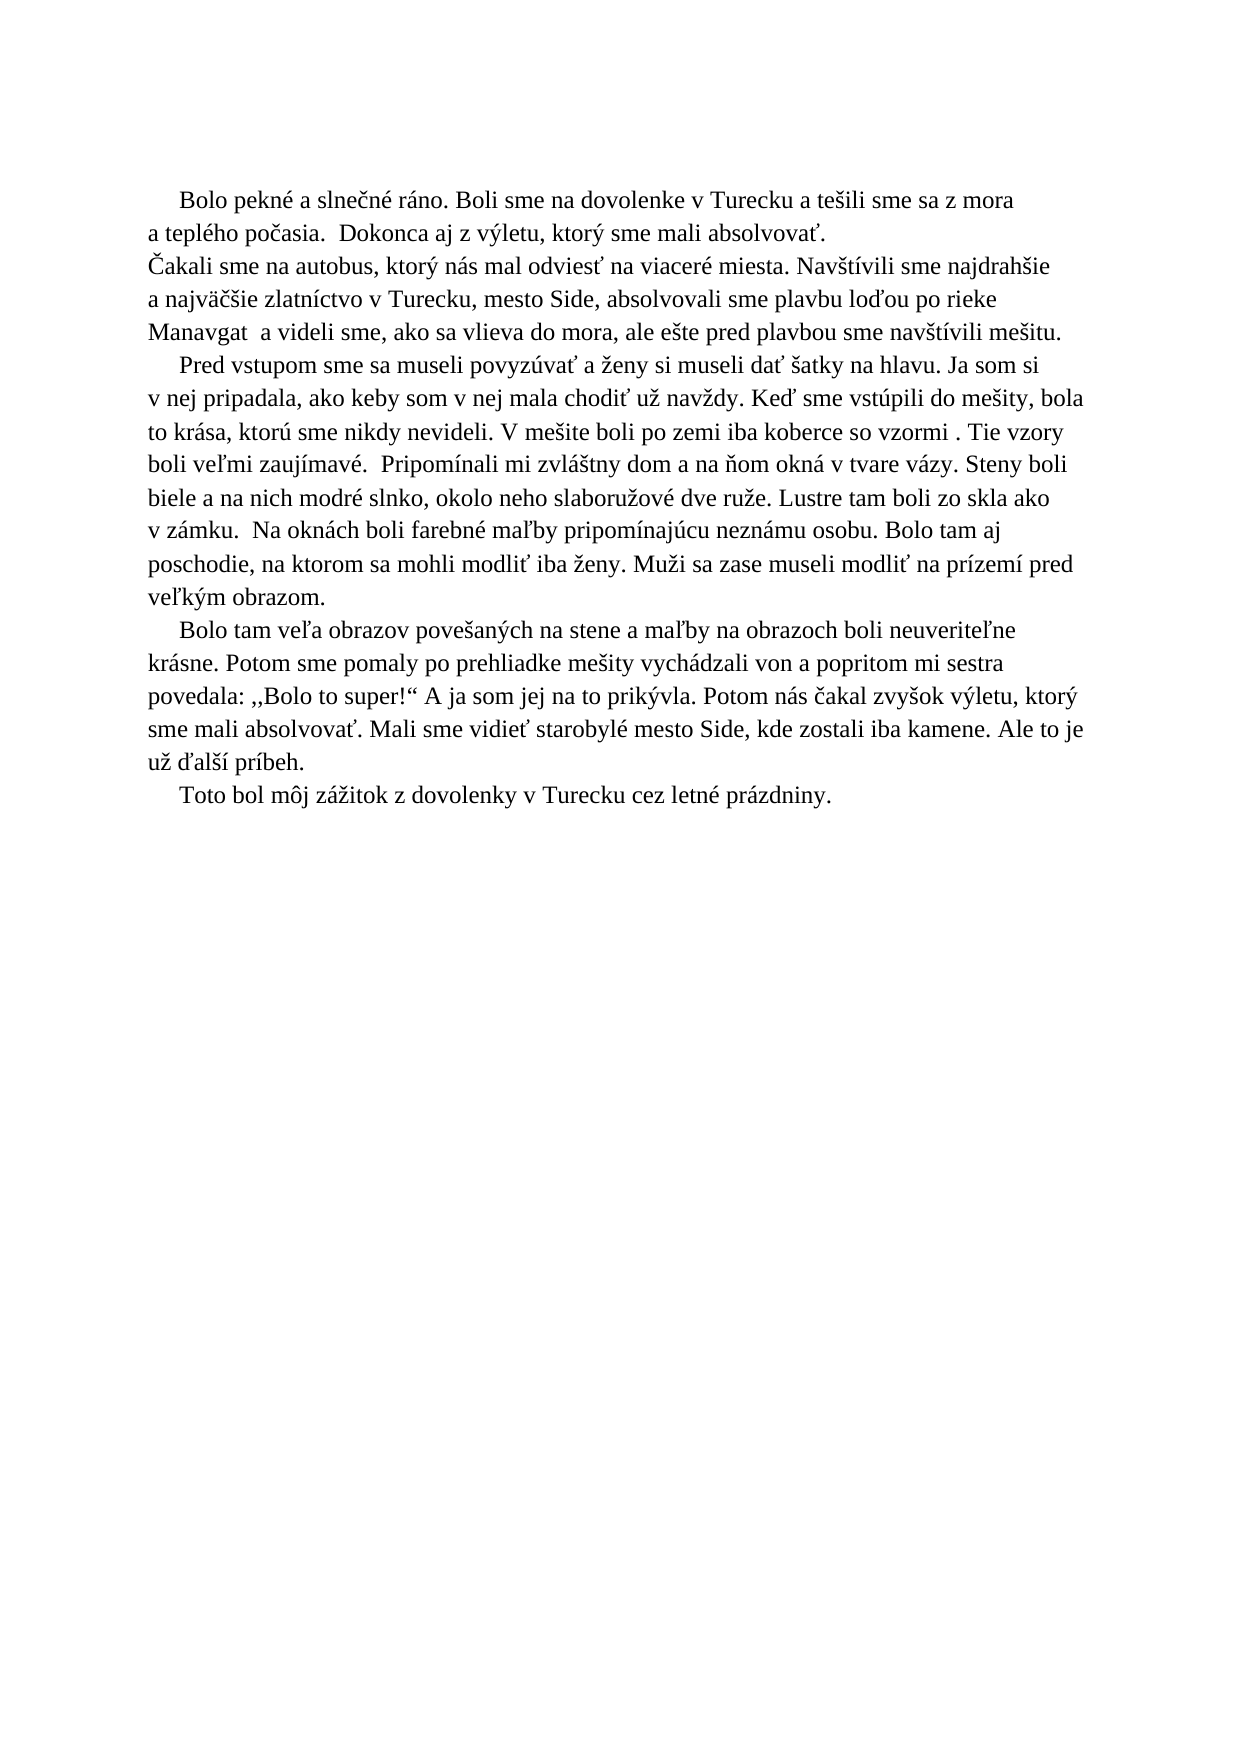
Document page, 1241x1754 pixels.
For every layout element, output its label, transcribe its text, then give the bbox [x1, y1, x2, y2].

text Bolo pekné a slnečné ráno. Boli sme na dovolenke v Turecku a tešili sme sa z mora a teplého počasia. Dokonca aj z výletu, ktorý sme mali absolvovať. Čakali sme na autobus, ktorý nás mal odviesť na viaceré miesta. Navštívili sme najdrahšie a najväčšie zlatníctvo v Turecku, mesto Side, absolvovali sme plavbu loďou po rieke Manavgat a videli sme, ako sa vlieva do mora, ale ešte pred plavbou sme navštívili mešitu. Pred vstupom sme sa museli povyzúvať a ženy si museli dať šatky na hlavu. Ja som si v nej pripadala, ako keby som v nej mala chodiť už navždy. Keď sme vstúpili do mešity, bola to krása, ktorú sme nikdy nevideli. V mešite boli po zemi iba koberce so vzormi . Tie vzory boli veľmi zaujímavé. Pripomínali mi zvláštny dom a na ňom okná v tvare vázy. Steny boli biele a na nich modré slnko, okolo neho slaboružové dve ruže. Lustre tam boli zo skla ako v zámku. Na oknách boli farebné maľby pripomínajúcu neznámu osobu. Bolo tam aj poschodie, na ktorom sa mohli modliť iba ženy. Muži sa zase museli modliť na prízemí pred veľkým obrazom. Bolo tam veľa obrazov povešaných na stene a maľby na obrazoch boli neuveriteľne krásne. Potom sme pomaly po prehliadke mešity vychádzali von a popritom mi sestra povedala: ,,Bolo to super!“ A ja som jej na to prikývla. Potom nás čakal zvyšok výletu, ktorý sme mali absolvovať. Mali sme vidieť starobylé mesto Side, kde zostali iba kamene. Ale to je už ďalší príbeh. Toto bol môj zážitok z dovolenky v Turecku cez letné prázdniny. [148, 148, 1093, 808]
